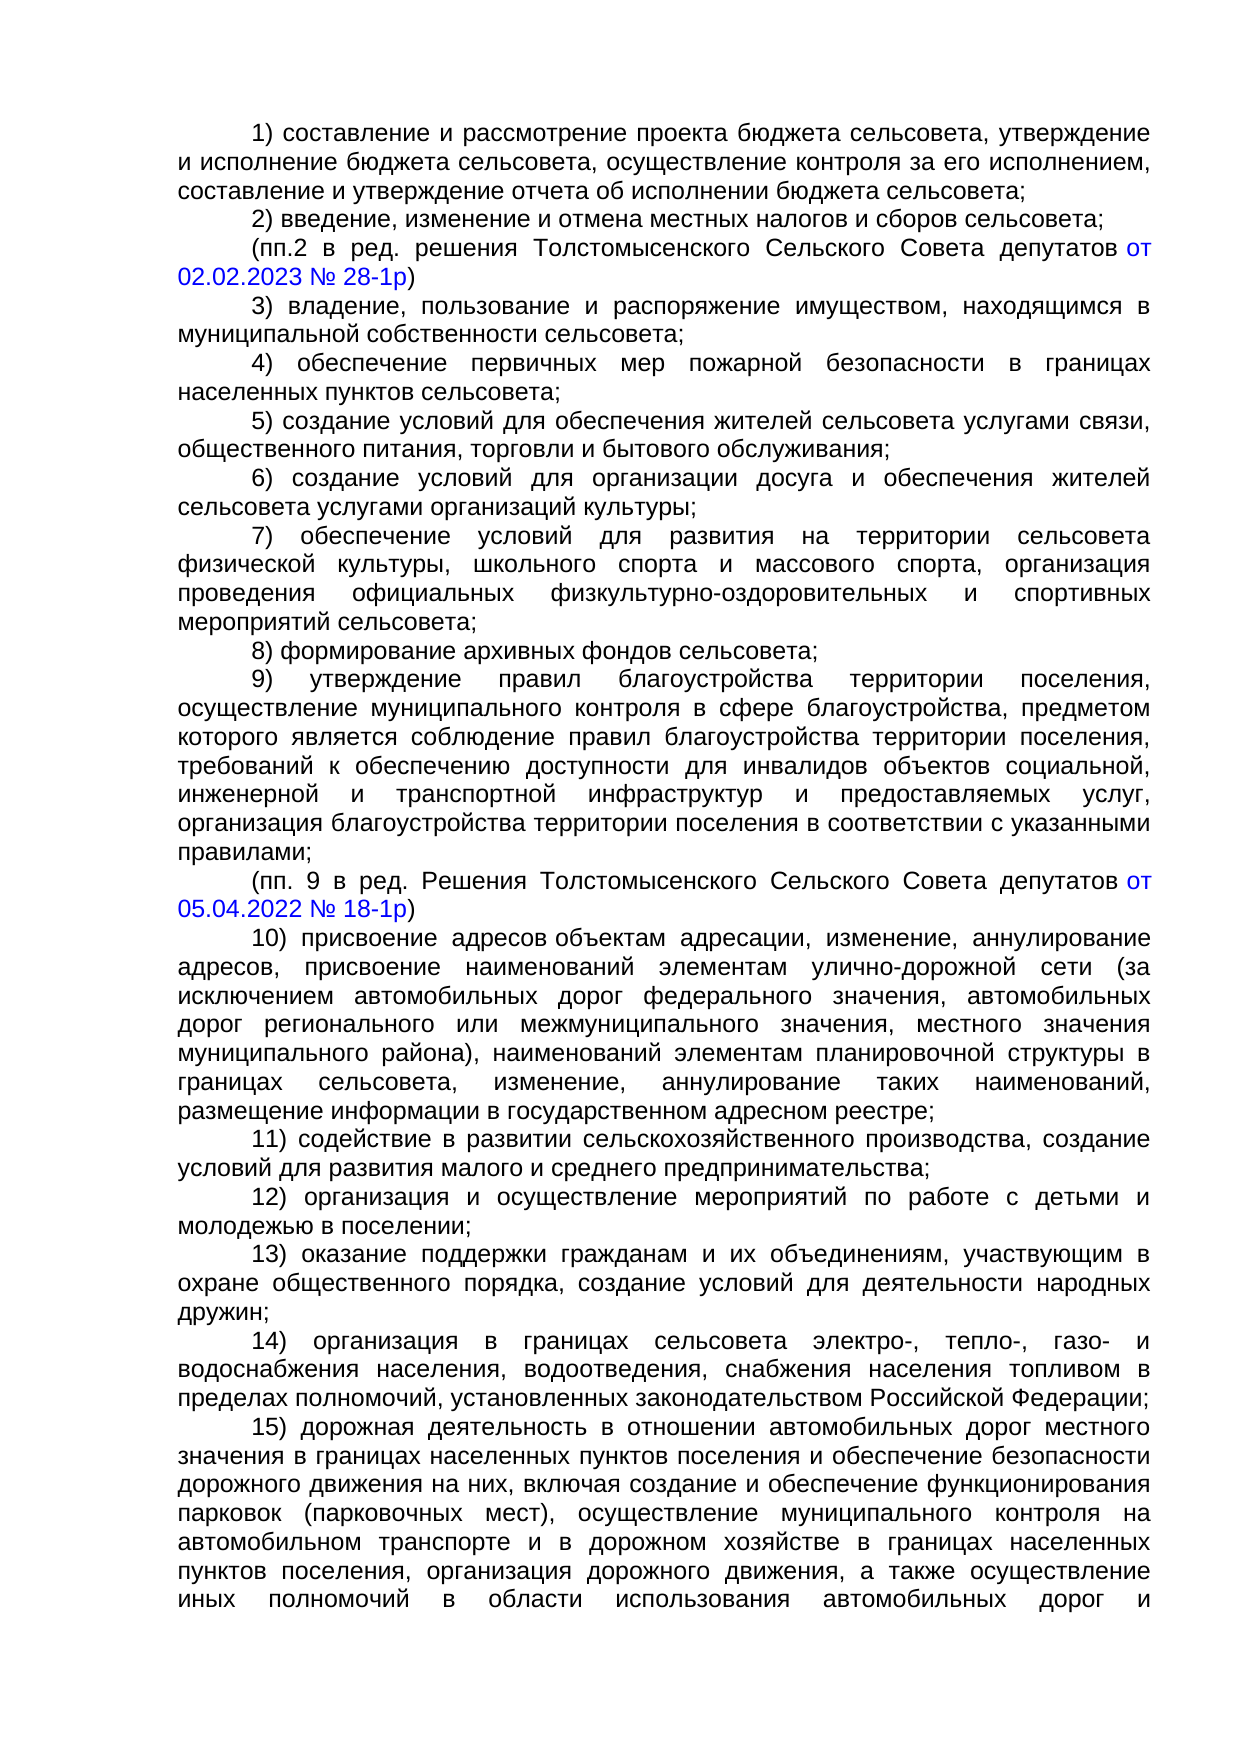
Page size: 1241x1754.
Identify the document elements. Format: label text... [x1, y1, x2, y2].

text 2) введение, изменение и отмена местных налогов и сборов сельсовета; [177, 204, 1152, 233]
text 3) владение, пользование и распоряжение имуществом, находящимся в муниципальной собственности сельсовета; [177, 291, 1152, 348]
text 4) обеспечение первичных мер пожарной безопасности в границах населенных пунктов сельсовета; [177, 348, 1152, 406]
text 14) организация в границах сельсовета электро-, тепло-, газо- и водоснабжения населения, водоотведения, снабжения населения топливом в пределах полномочий, установленных законодательством Российской Федерации; [177, 1326, 1152, 1412]
text 13) оказание поддержки гражданам и их объединениям, участвующим в охране общественного порядка, создание условий для деятельности народных дружин; [177, 1239, 1152, 1326]
text 12) организация и осуществление мероприятий по работе с детьми и молодежью в поселении; [177, 1182, 1152, 1239]
text (пп. 9 в ред. Решения Толстомысенского Сельского Совета депутатов от 05.04.2022 № 18-1р) [177, 866, 1152, 923]
text 10) присвоение адресов объектам адресации, изменение, аннулирование адресов, присвоение наименований элементам улично-дорожной сети (за исключением автомобильных дорог федерального значения, автомобильных дорог регионального или межмуниципального значения, местного значения муниципального района), наименований элементам планировочной структуры в границах сельсовета, изменение, аннулирование таких наименований, размещение информации в государственном адресном реестре; [177, 923, 1152, 1124]
text (пп.2 в ред. решения Толстомысенского Сельского Совета депутатов от 02.02.2023 № 28-1р) [177, 233, 1152, 291]
text 5) создание условий для обеспечения жителей сельсовета услугами связи, общественного питания, торговли и бытового обслуживания; [177, 406, 1152, 463]
text 1) составление и рассмотрение проекта бюджета сельсовета, утверждение и исполнение бюджета сельсовета, осуществление контроля за его исполнением, составление и утверждение отчета об исполнении бюджета сельсовета; [177, 118, 1152, 204]
text 9) утверждение правил благоустройства территории поселения, осуществление муниципального контроля в сфере благоустройства, предметом которого является соблюдение правил благоустройства территории поселения, требований к обеспечению доступности для инвалидов объектов социальной, инженерной и транспортной инфраструктур и предоставляемых услуг, организация благоустройства территории поселения в соответствии с указанными правилами; [177, 664, 1152, 866]
text 8) формирование архивных фондов сельсовета; [177, 636, 1152, 664]
text 11) содействие в развитии сельскохозяйственного производства, создание условий для развития малого и среднего предпринимательства; [177, 1124, 1152, 1182]
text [177, 1412, 1152, 1613]
text 6) создание условий для организации досуга и обеспечения жителей сельсовета услугами организаций культуры; [177, 463, 1152, 521]
text 7) обеспечение условий для развития на территории сельсовета физической культуры, школьного спорта и массового спорта, организация проведения официальных физкультурно-оздоровительных и спортивных мероприятий сельсовета; [177, 521, 1152, 636]
